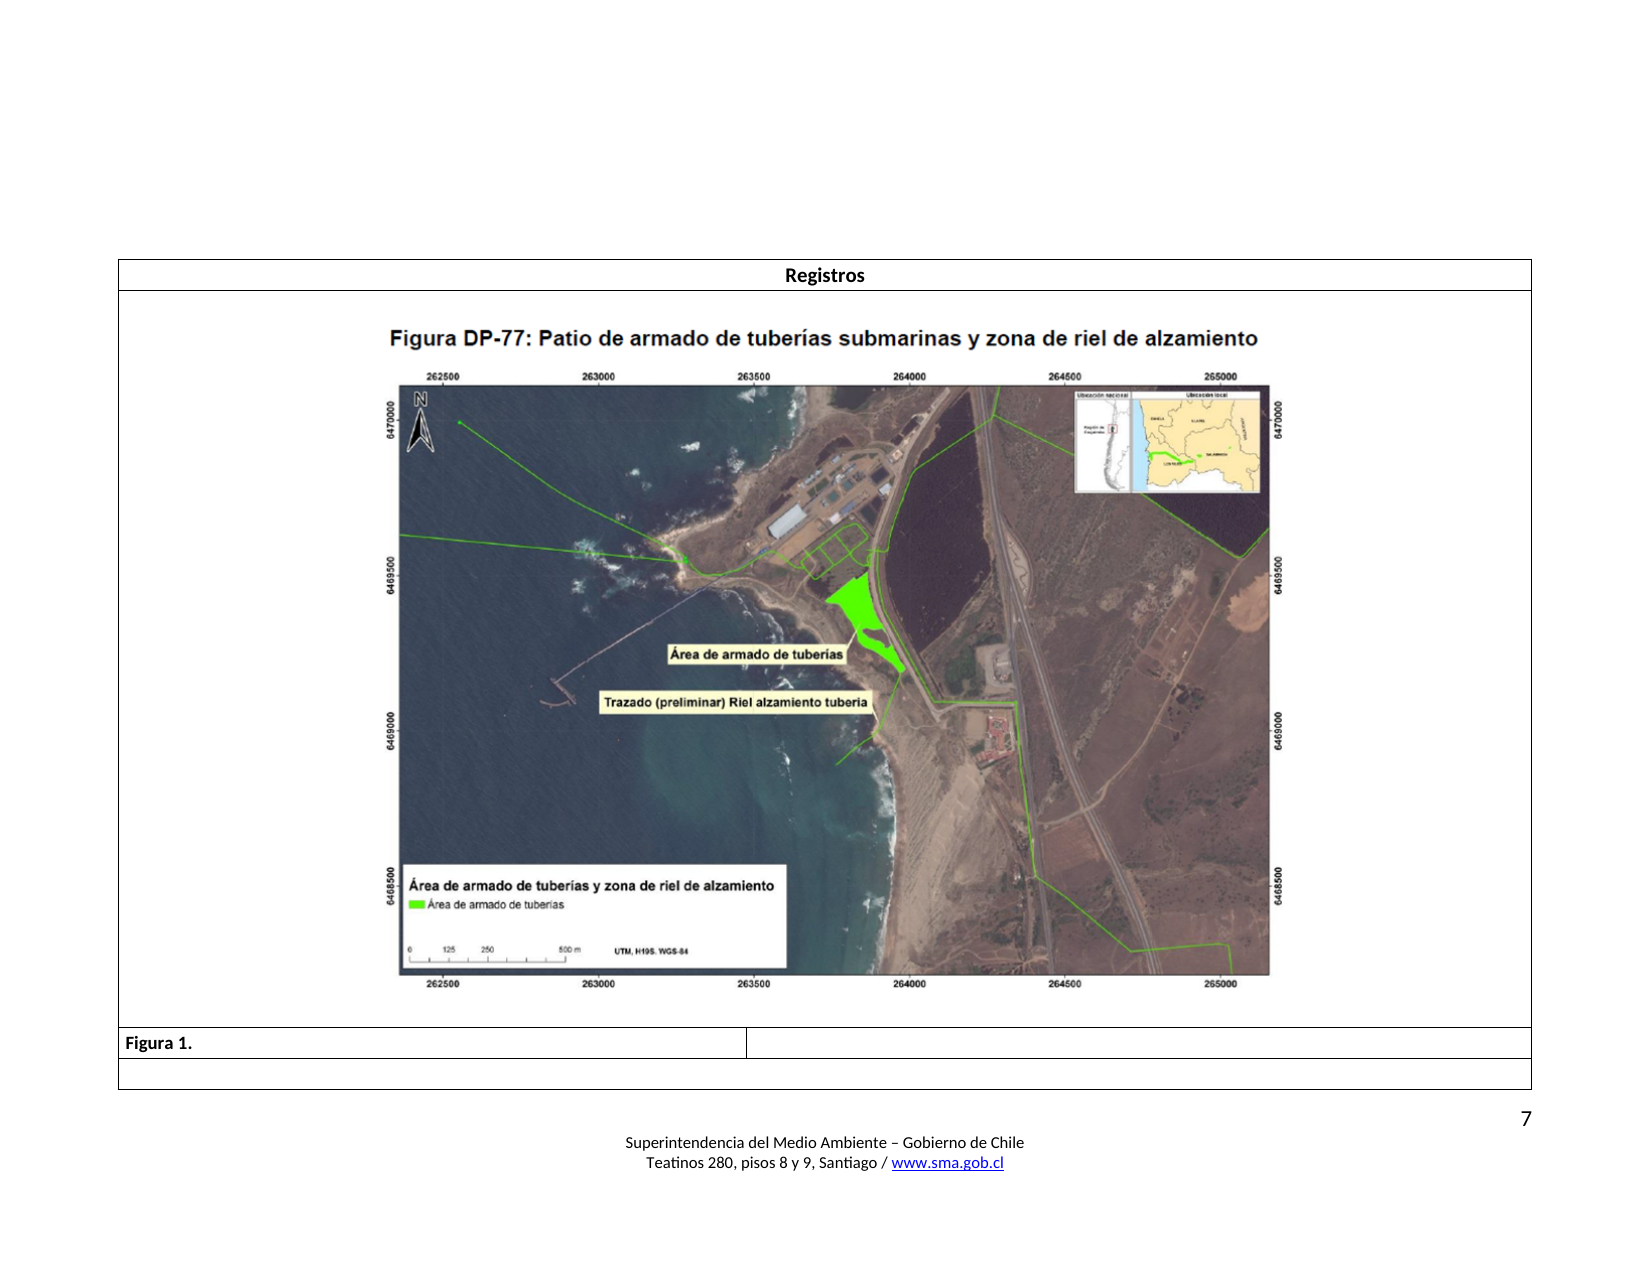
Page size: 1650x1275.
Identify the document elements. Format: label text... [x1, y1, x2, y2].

table_header Registros [119, 260, 1531, 290]
table_cell Figura 1. [119, 1028, 746, 1058]
picture [362, 306, 1289, 1012]
table_cell [747, 1028, 1531, 1058]
table_cell [119, 291, 1531, 1027]
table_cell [119, 1059, 1531, 1089]
